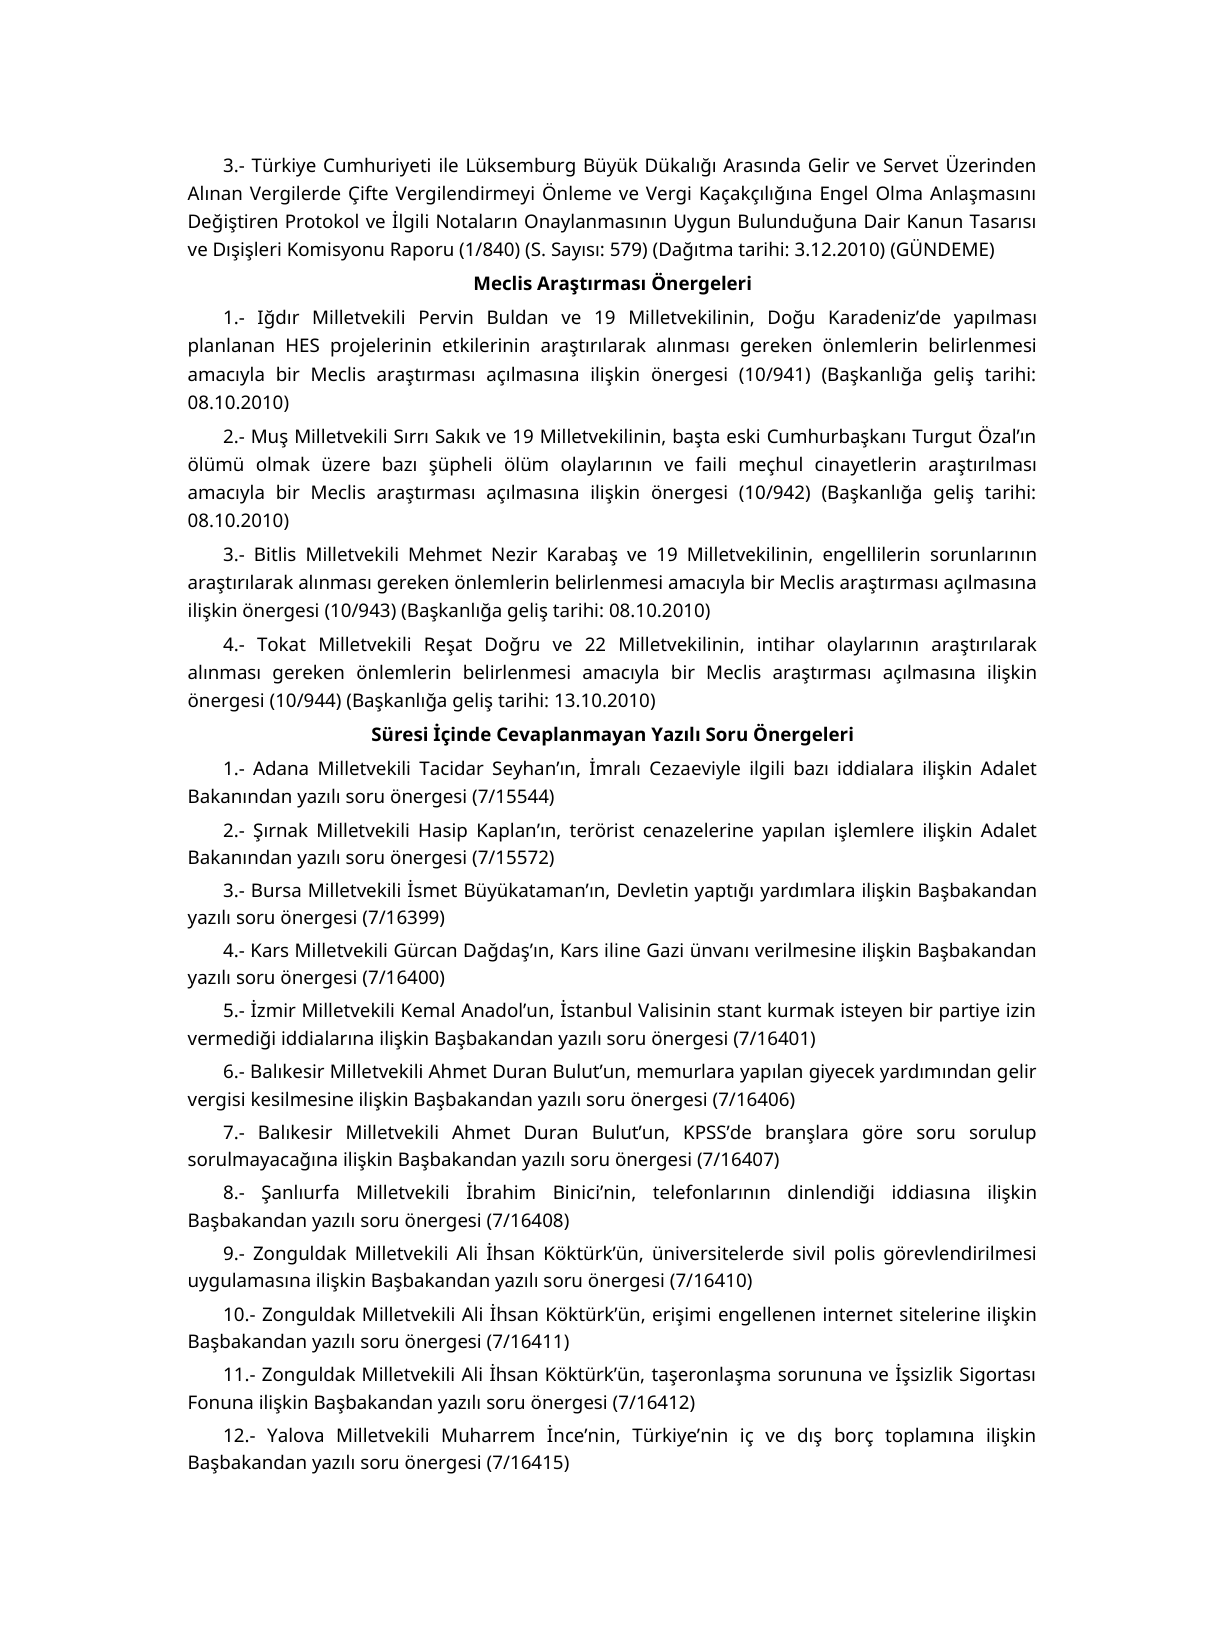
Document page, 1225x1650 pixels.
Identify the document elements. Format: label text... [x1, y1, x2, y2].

text 1.- Adana Milletvekili Tacidar Seyhan’ın, İmralı Cezaeviyle ilgili bazı iddialara ilişkin Adalet Bakanından yazılı soru önergesi (7/15544) [187, 753, 1037, 809]
text 9.- Zonguldak Milletvekili Ali İhsan Köktürk’ün, üniversitelerde sivil polis görevlendirilmesi uygulamasına ilişkin Başbakandan yazılı soru önergesi (7/16410) [187, 1238, 1037, 1293]
text 2.- Şırnak Milletvekili Hasip Kaplan’ın, terörist cenazelerine yapılan işlemlere ilişkin Adalet Bakanından yazılı soru önergesi (7/15572) [187, 815, 1037, 869]
text 3.- Türkiye Cumhuriyeti ile Lüksemburg Büyük Dükalığı Arasında Gelir ve Servet Üzerinden Alınan Vergilerde Çifte Vergilendirmeyi Önleme ve Vergi Kaçakçılığına Engel Olma Anlaşmasını Değiştiren Protokol ve İlgili Notaların Onaylanmasının Uygun Bulunduğuna Dair Kanun Tasarısı ve Dışişleri Komisyonu Raporu (1/840) (S. Sayısı: 579) (Dağıtma tarihi: 3.12.2010) (GÜNDEME) [187, 150, 1037, 262]
text 7.- Balıkesir Milletvekili Ahmet Duran Bulut’un, KPSS’de branşlara göre soru sorulup sorulmayacağına ilişkin Başbakandan yazılı soru önergesi (7/16407) [187, 1117, 1037, 1172]
text Meclis Araştırması Önergeleri [187, 268, 1037, 296]
text 3.- Bursa Milletvekili İsmet Büyükataman’ın, Devletin yaptığı yardımlara ilişkin Başbakandan yazılı soru önergesi (7/16399) [187, 875, 1037, 929]
text 5.- İzmir Milletvekili Kemal Anadol’un, İstanbul Valisinin stant kurmak isteyen bir partiye izin vermediği iddialarına ilişkin Başbakandan yazılı soru önergesi (7/16401) [187, 996, 1037, 1051]
text 8.- Şanlıurfa Milletvekili İbrahim Binici’nin, telefonlarının dinlendiği iddiasına ilişkin Başbakandan yazılı soru önergesi (7/16408) [187, 1178, 1037, 1233]
text Süresi İçinde Cevaplanmayan Yazılı Soru Önergeleri [187, 719, 1037, 747]
text 1.- Iğdır Milletvekili Pervin Buldan ve 19 Milletvekilinin, Doğu Karadeniz’de yapılması planlanan HES projelerinin etkilerinin araştırılarak alınması gereken önlemlerin belirlenmesi amacıyla bir Meclis araştırması açılmasına ilişkin önergesi (10/941) (Başkanlığa geliş tarihi: 08.10.2010) [187, 302, 1037, 415]
text 3.- Bitlis Milletvekili Mehmet Nezir Karabaş ve 19 Milletvekilinin, engellilerin sorunlarının araştırılarak alınması gereken önlemlerin belirlenmesi amacıyla bir Meclis araştırması açılmasına ilişkin önergesi (10/943) (Başkanlığa geliş tarihi: 08.10.2010) [187, 539, 1037, 623]
text 10.- Zonguldak Milletvekili Ali İhsan Köktürk’ün, erişimi engellenen internet sitelerine ilişkin Başbakandan yazılı soru önergesi (7/16411) [187, 1299, 1037, 1354]
text 11.- Zonguldak Milletvekili Ali İhsan Köktürk’ün, taşeronlaşma sorununa ve İşsizlik Sigortası Fonuna ilişkin Başbakandan yazılı soru önergesi (7/16412) [187, 1360, 1037, 1414]
text 4.- Tokat Milletvekili Reşat Doğru ve 22 Milletvekilinin, intihar olaylarının araştırılarak alınması gereken önlemlerin belirlenmesi amacıyla bir Meclis araştırması açılmasına ilişkin önergesi (10/944) (Başkanlığa geliş tarihi: 13.10.2010) [187, 629, 1037, 713]
text 4.- Kars Milletvekili Gürcan Dağdaş’ın, Kars iline Gazi ünvanı verilmesine ilişkin Başbakandan yazılı soru önergesi (7/16400) [187, 935, 1037, 990]
text 12.- Yalova Milletvekili Muharrem İnce’nin, Türkiye’nin iç ve dış borç toplamına ilişkin Başbakandan yazılı soru önergesi (7/16415) [187, 1420, 1037, 1475]
text 6.- Balıkesir Milletvekili Ahmet Duran Bulut’un, memurlara yapılan giyecek yardımından gelir vergisi kesilmesine ilişkin Başbakandan yazılı soru önergesi (7/16406) [187, 1057, 1037, 1111]
text 2.- Muş Milletvekili Sırrı Sakık ve 19 Milletvekilinin, başta eski Cumhurbaşkanı Turgut Özal’ın ölümü olmak üzere bazı şüpheli ölüm olaylarının ve faili meçhul cinayetlerin araştırılması amacıyla bir Meclis araştırması açılmasına ilişkin önergesi (10/942) (Başkanlığa geliş tarihi: 08.10.2010) [187, 421, 1037, 533]
